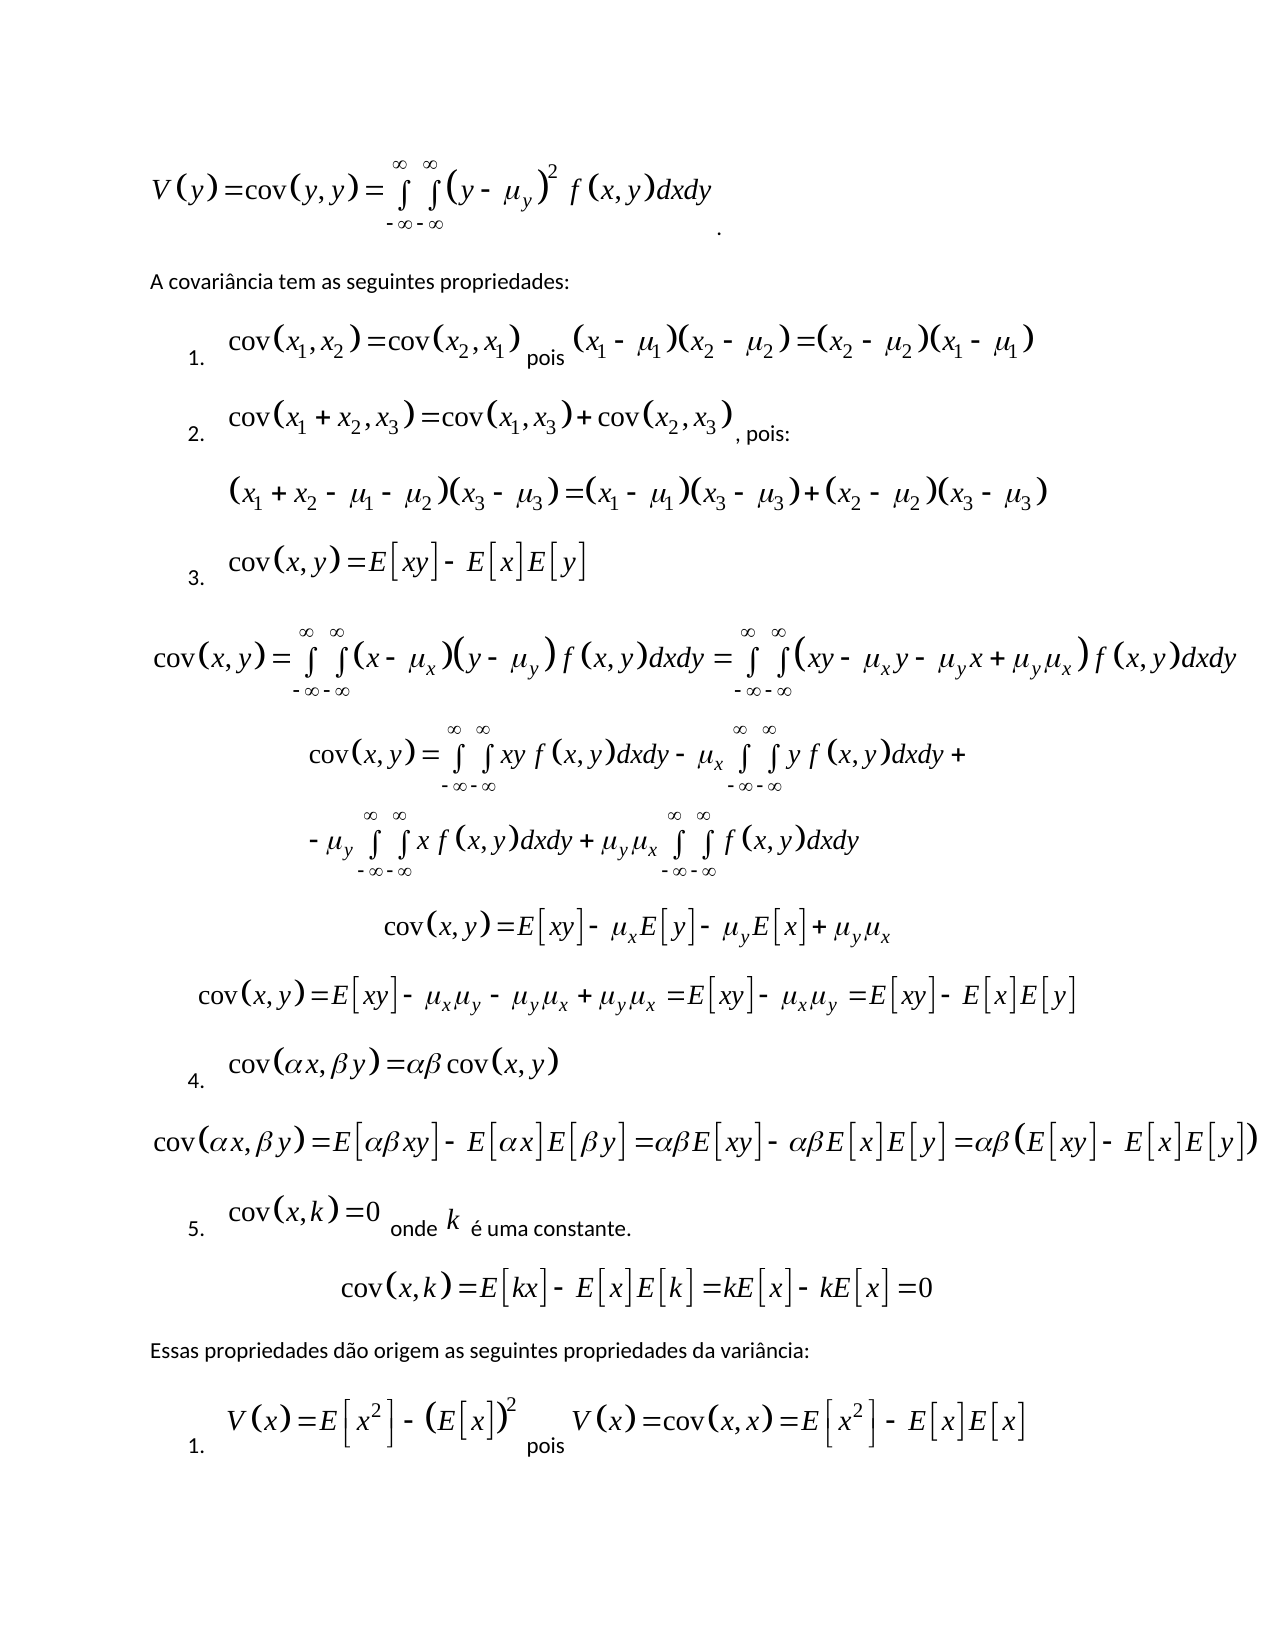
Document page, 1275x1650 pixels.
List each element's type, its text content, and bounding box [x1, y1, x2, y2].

text Essas propriedades dão origem as seguintes propriedades da variância: [150, 1336, 1125, 1364]
list onde é uma constante. [187, 1192, 1125, 1242]
list , pois: [187, 398, 1125, 447]
text A covariância tem as seguintes propriedades: [150, 267, 1125, 295]
text . [150, 150, 1125, 241]
list pois [187, 322, 1125, 371]
list pois [187, 1391, 1125, 1459]
